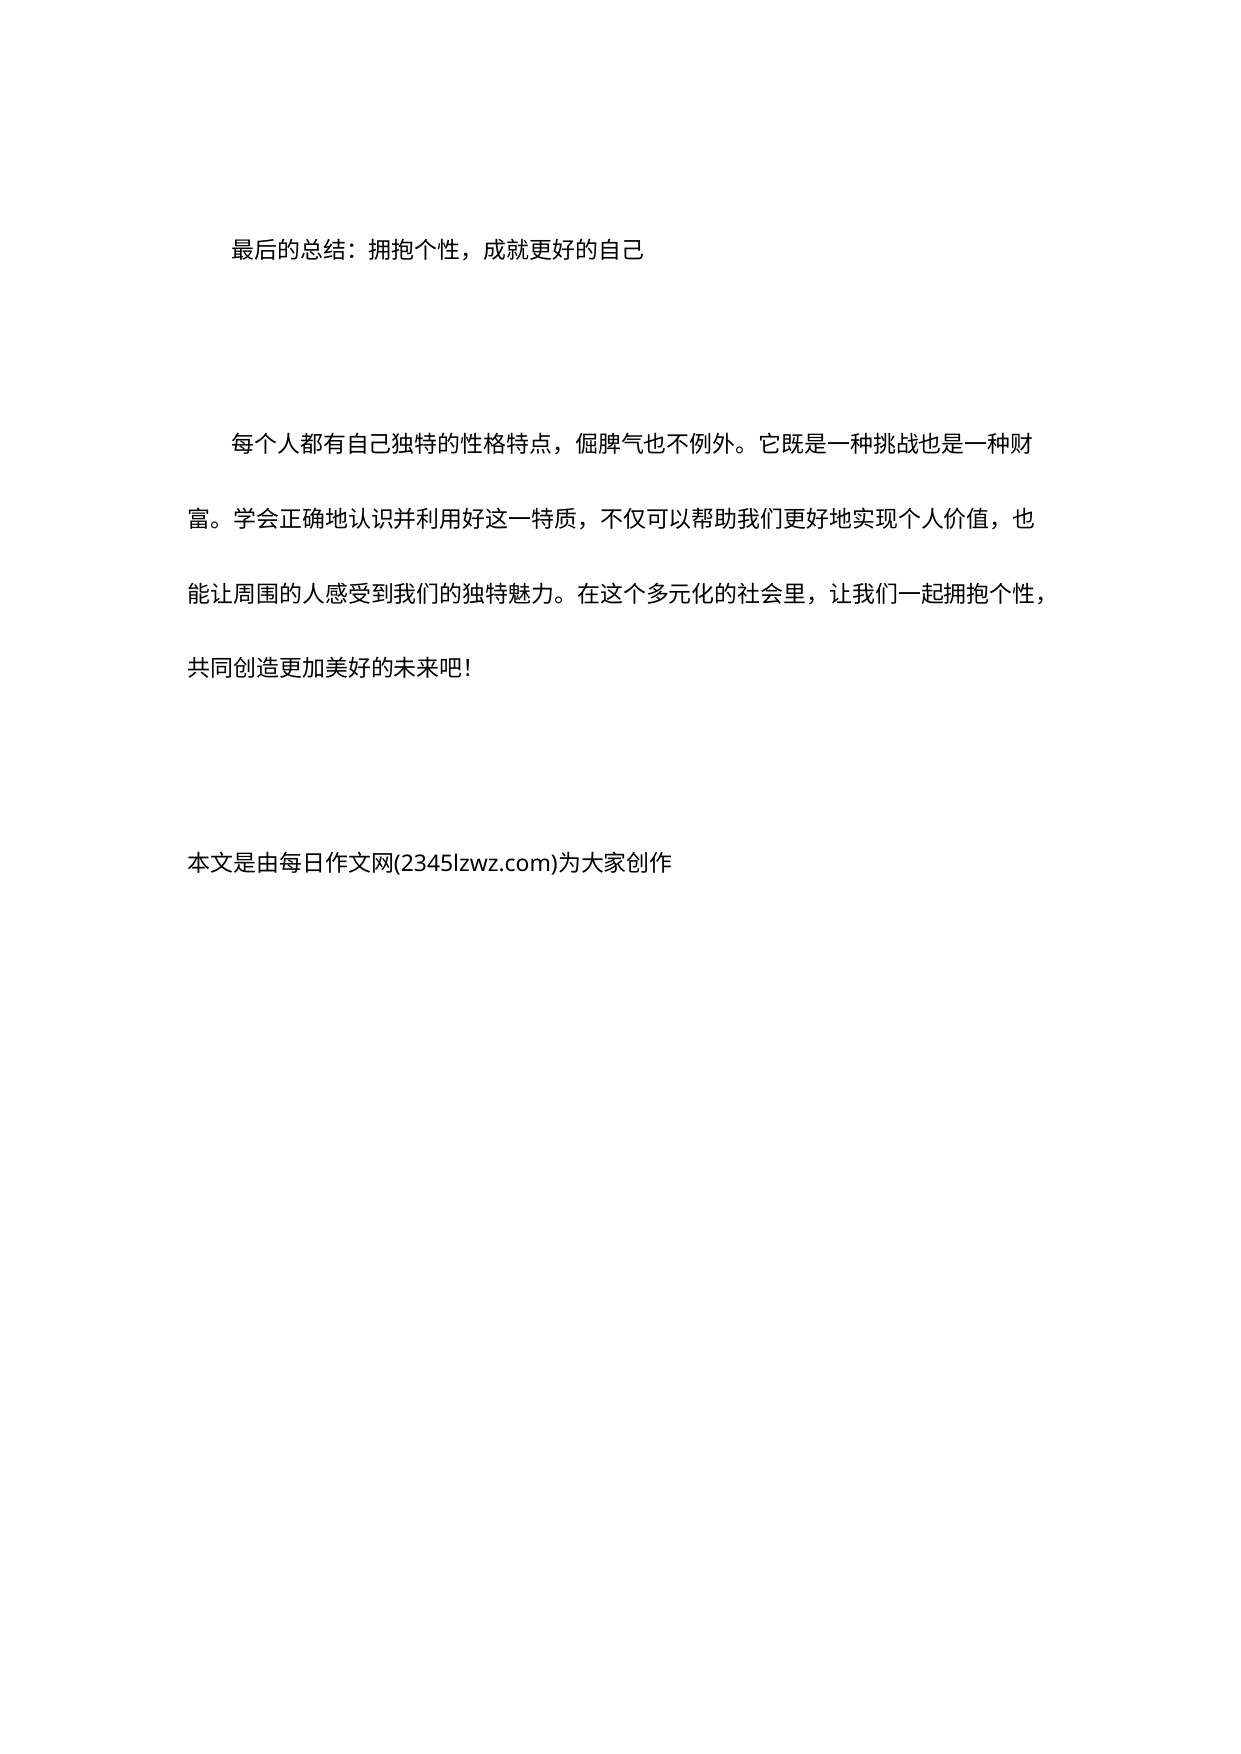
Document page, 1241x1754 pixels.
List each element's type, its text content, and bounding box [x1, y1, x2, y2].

text 最后的总结：拥抱个性，成就更好的自己 [187, 216, 1053, 281]
text 每个人都有自己独特的性格特点，倔脾气也不例外。它既是一种挑战也是一种财富。学会正确地认识并利用好这一特质，不仅可以帮助我们更好地实现个人价值，也能让周围的人感受到我们的独特魅力。在这个多元化的社会里，让我们一起拥抱个性，共同创造更加美好的未来吧！ [187, 410, 1053, 699]
text 本文是由每日作文网(2345lzwz.com)为大家创作 [187, 828, 1053, 893]
